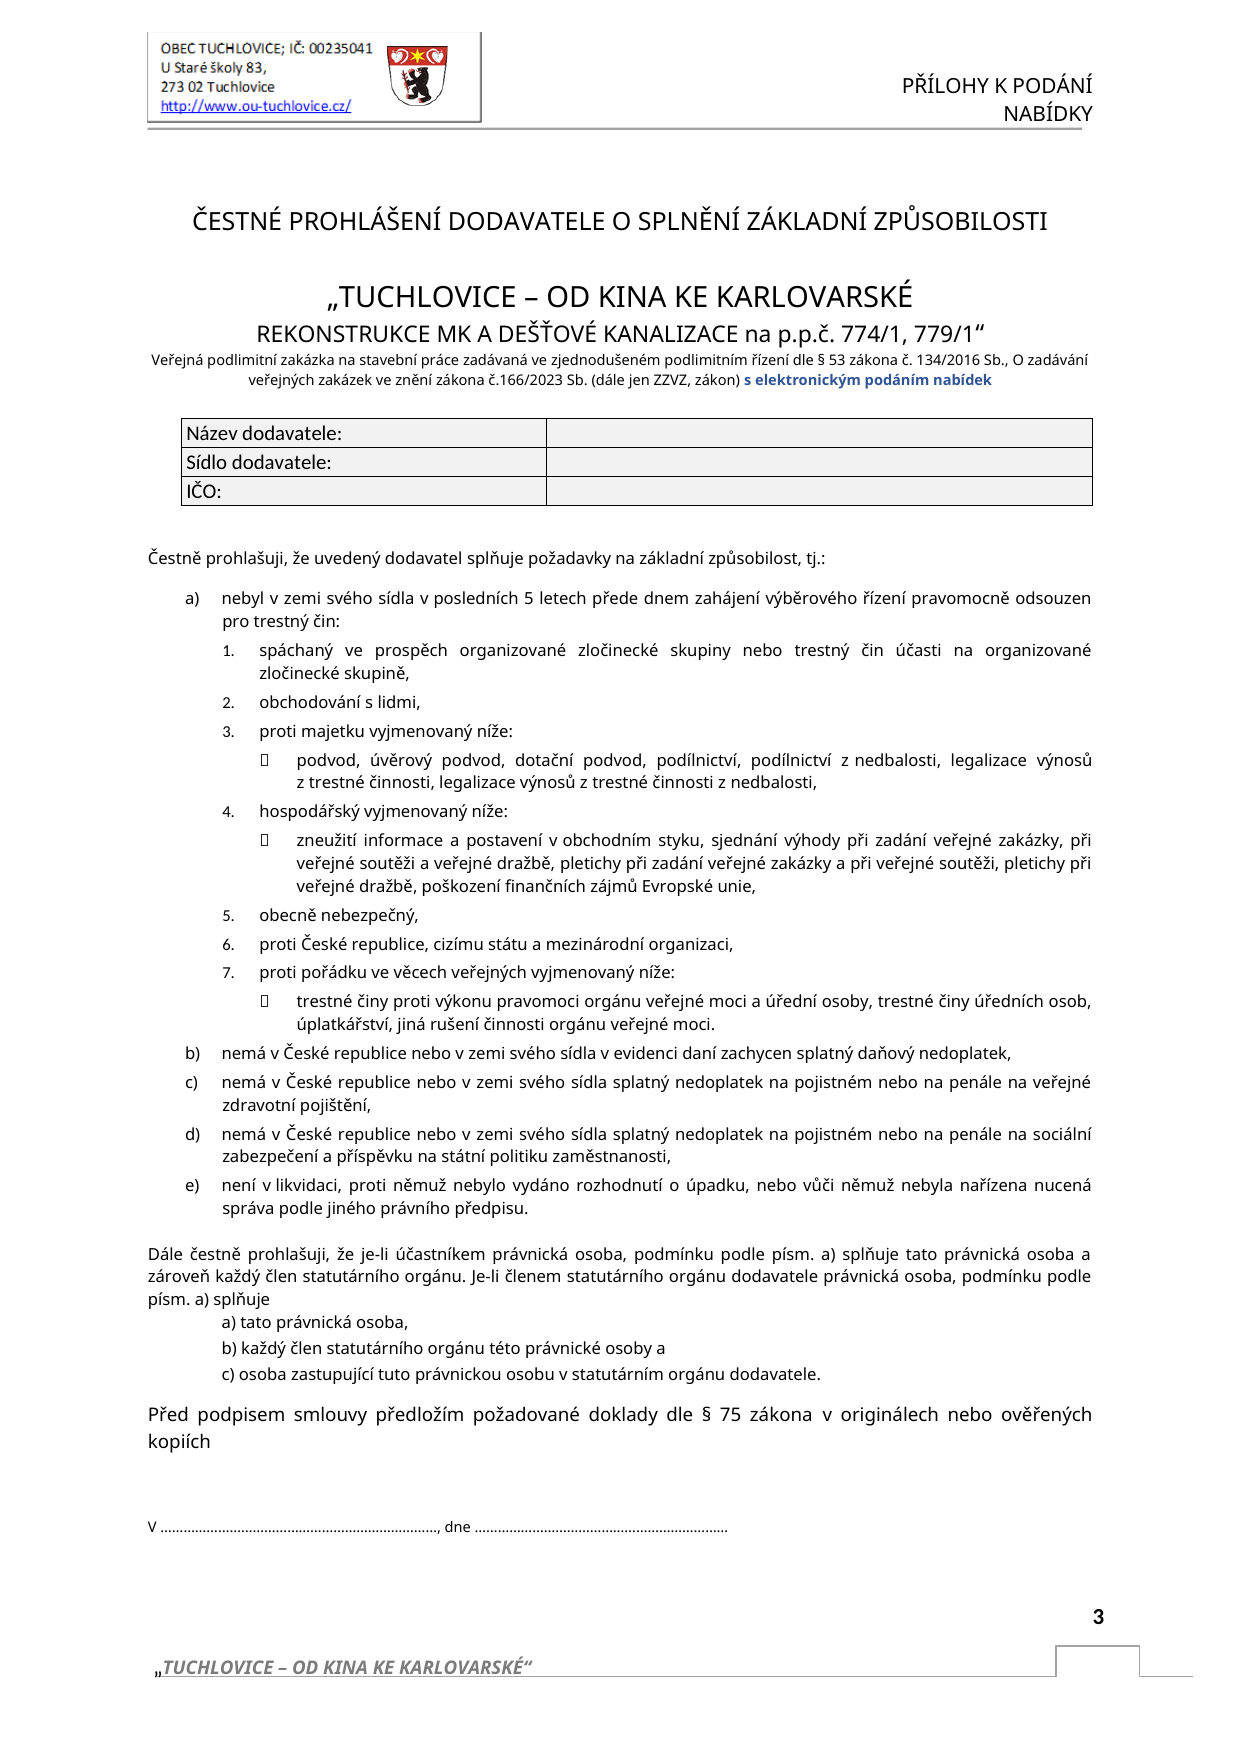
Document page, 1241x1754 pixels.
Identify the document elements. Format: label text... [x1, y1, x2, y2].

list zneužití informace a postavení v obchodním styku, sjednání výhody při zadání veřejné zakázky, při veřejné soutěži a veřejné dražbě, pletichy při zadání veřejné zakázky a při veřejné soutěži, pletichy při veřejné dražbě, poškození finančních zájmů Evropské unie, [259, 829, 1093, 897]
list nemá v České republice nebo v zemi svého sídla v evidenci daní zachycen splatný daňový nedoplatek, [185, 1042, 1093, 1064]
text V ………………………………………………………………, dne ………………………………………………………… [148, 1517, 1093, 1536]
list nemá v České republice nebo v zemi svého sídla splatný nedoplatek na pojistném nebo na penále na veřejné zdravotní pojištění, [185, 1071, 1093, 1116]
list proti pořádku ve věcech veřejných vyjmenovaný níže: [222, 961, 1093, 984]
table_cell [547, 477, 1092, 505]
text b) každý člen statutárního orgánu této právnické osoby a [221, 1336, 1093, 1359]
list podvod, úvěrový podvod, dotační podvod, podílnictví, podílnictví z nedbalosti, legalizace výnosů z trestné činnosti, legalizace výnosů z trestné činnosti z nedbalosti, [259, 748, 1093, 793]
text Dále čestně prohlašuji, že je-li účastníkem právnická osoba, podmínku podle písm. a) splňuje tato právnická osoba a zároveň každý člen statutárního orgánu. Je-li členem statutárního orgánu dodavatele právnická osoba, podmínku podle písm. a) splňuje [148, 1242, 1093, 1310]
picture [147, 32, 484, 127]
text Čestně prohlašuji, že uvedený dodavatel splňuje požadavky na základní způsobilost, tj.: [148, 546, 1093, 569]
list obecně nebezpečný, [222, 903, 1093, 926]
text Veřejná podlimitní zakázka na stavební práce zadávaná ve zjednodušeném podlimitním řízení dle § 53 zákona č. 134/2016 Sb., O zadávání veřejných zakázek ve znění zákona č.166/2023 Sb. (dále jen ZZVZ, zákon) s elektronickým podáním nabídek [148, 350, 1093, 389]
list obchodování s lidmi, [222, 690, 1093, 713]
text a) tato právnická osoba, [221, 1310, 1093, 1333]
list nemá v České republice nebo v zemi svého sídla splatný nedoplatek na pojistném nebo na penále na sociální zabezpečení a příspěvku na státní politiku zaměstnanosti, [185, 1122, 1093, 1168]
text „TUCHLOVICE – OD KINA KE KARLOVARSKÉ [148, 276, 1093, 316]
list hospodářský vyjmenovaný níže: [222, 800, 1093, 822]
list spáchaný ve prospěch organizované zločinecké skupiny nebo trestný čin účasti na organizované zločinecké skupině, [222, 638, 1093, 684]
text REKONSTRUKCE MK A DEŠŤOVÉ KANALIZACE na p.p.č. 774/1, 779/1“ [148, 316, 1093, 350]
table_cell Sídlo dodavatele: [182, 448, 546, 476]
list proti České republice, cizímu státu a mezinárodní organizaci, [222, 932, 1093, 955]
text Před podpisem smlouvy předložím požadované doklady dle § 75 zákona v originálech nebo ověřených kopiích [148, 1401, 1093, 1454]
list proti majetku vyjmenovaný níže: [222, 719, 1093, 742]
text c) osoba zastupující tuto právnickou osobu v statutárním orgánu dodavatele. [221, 1362, 1093, 1385]
table_header Název dodavatele: [182, 419, 546, 447]
list nebyl v zemi svého sídla v posledních 5 letech přede dnem zahájení výběrového řízení pravomocně odsouzen pro trestný čin: [185, 587, 1093, 632]
list trestné činy proti výkonu pravomoci orgánu veřejné moci a úřední osoby, trestné činy úředních osob, úplatkářství, jiná rušení činnosti orgánu veřejné moci. [259, 990, 1093, 1035]
list není v likvidaci, proti němuž nebylo vydáno rozhodnutí o úpadku, nebo vůči němuž nebyla nařízena nucená správa podle jiného právního předpisu. [185, 1174, 1093, 1219]
table_cell [547, 448, 1092, 476]
table_cell IČO: [182, 477, 546, 505]
table_header [547, 419, 1092, 447]
text ČESTNÉ PROHLÁŠENÍ DODAVATELE O SPLNĚNÍ ZÁKLADNÍ ZPŮSOBILOSTI [148, 203, 1093, 237]
